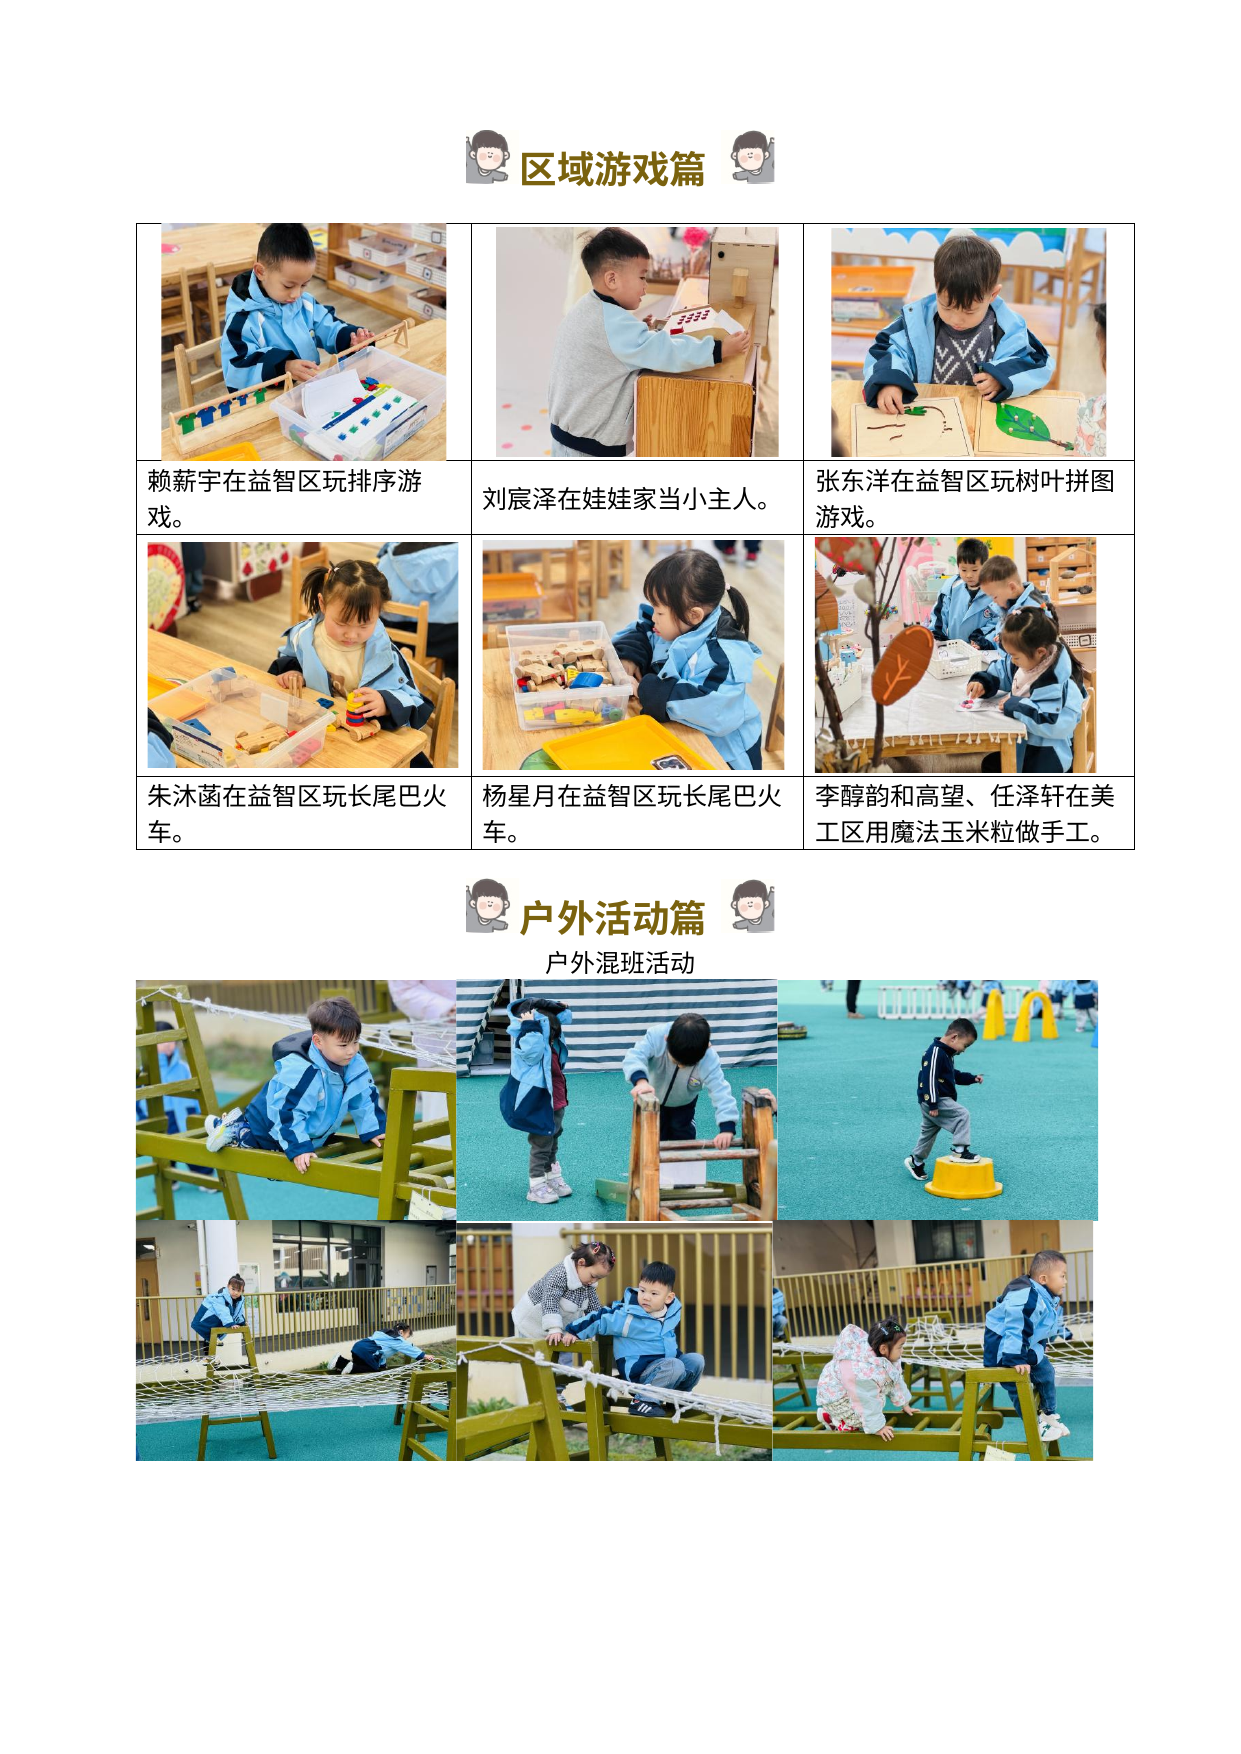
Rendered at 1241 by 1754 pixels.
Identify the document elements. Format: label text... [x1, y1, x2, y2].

table_header [447, 224, 471, 460]
table_cell [137, 535, 471, 776]
table_cell 李醇韵和高望、任泽轩在美工区用魔法玉米粒做手工。 [804, 777, 1134, 849]
picture [721, 130, 775, 184]
text 户外活动篇 [136, 879, 1104, 943]
table_header [472, 224, 803, 460]
picture [482, 540, 785, 770]
table_header [137, 224, 161, 460]
picture [161, 223, 447, 461]
table_cell 张东洋在益智区玩树叶拼图游戏。 [804, 461, 1134, 534]
picture [147, 542, 459, 768]
text 区域游戏篇 [136, 130, 1104, 194]
picture [135, 979, 1099, 1461]
table_cell 杨星月在益智区玩长尾巴火车。 [472, 777, 803, 849]
table_cell 刘宸泽在娃娃家当小主人。 [472, 461, 803, 534]
picture [466, 130, 520, 184]
picture [466, 878, 520, 933]
table_header [804, 224, 1134, 460]
picture [814, 537, 1097, 773]
picture [496, 227, 779, 457]
table_cell [804, 535, 1134, 776]
picture [721, 879, 775, 933]
table_cell [472, 535, 803, 776]
text 户外混班活动 [136, 943, 1104, 979]
table_cell 赖薪宇在益智区玩排序游戏。 [137, 461, 471, 534]
picture [831, 228, 1107, 457]
table_cell 朱沐菡在益智区玩长尾巴火车。 [137, 777, 471, 849]
